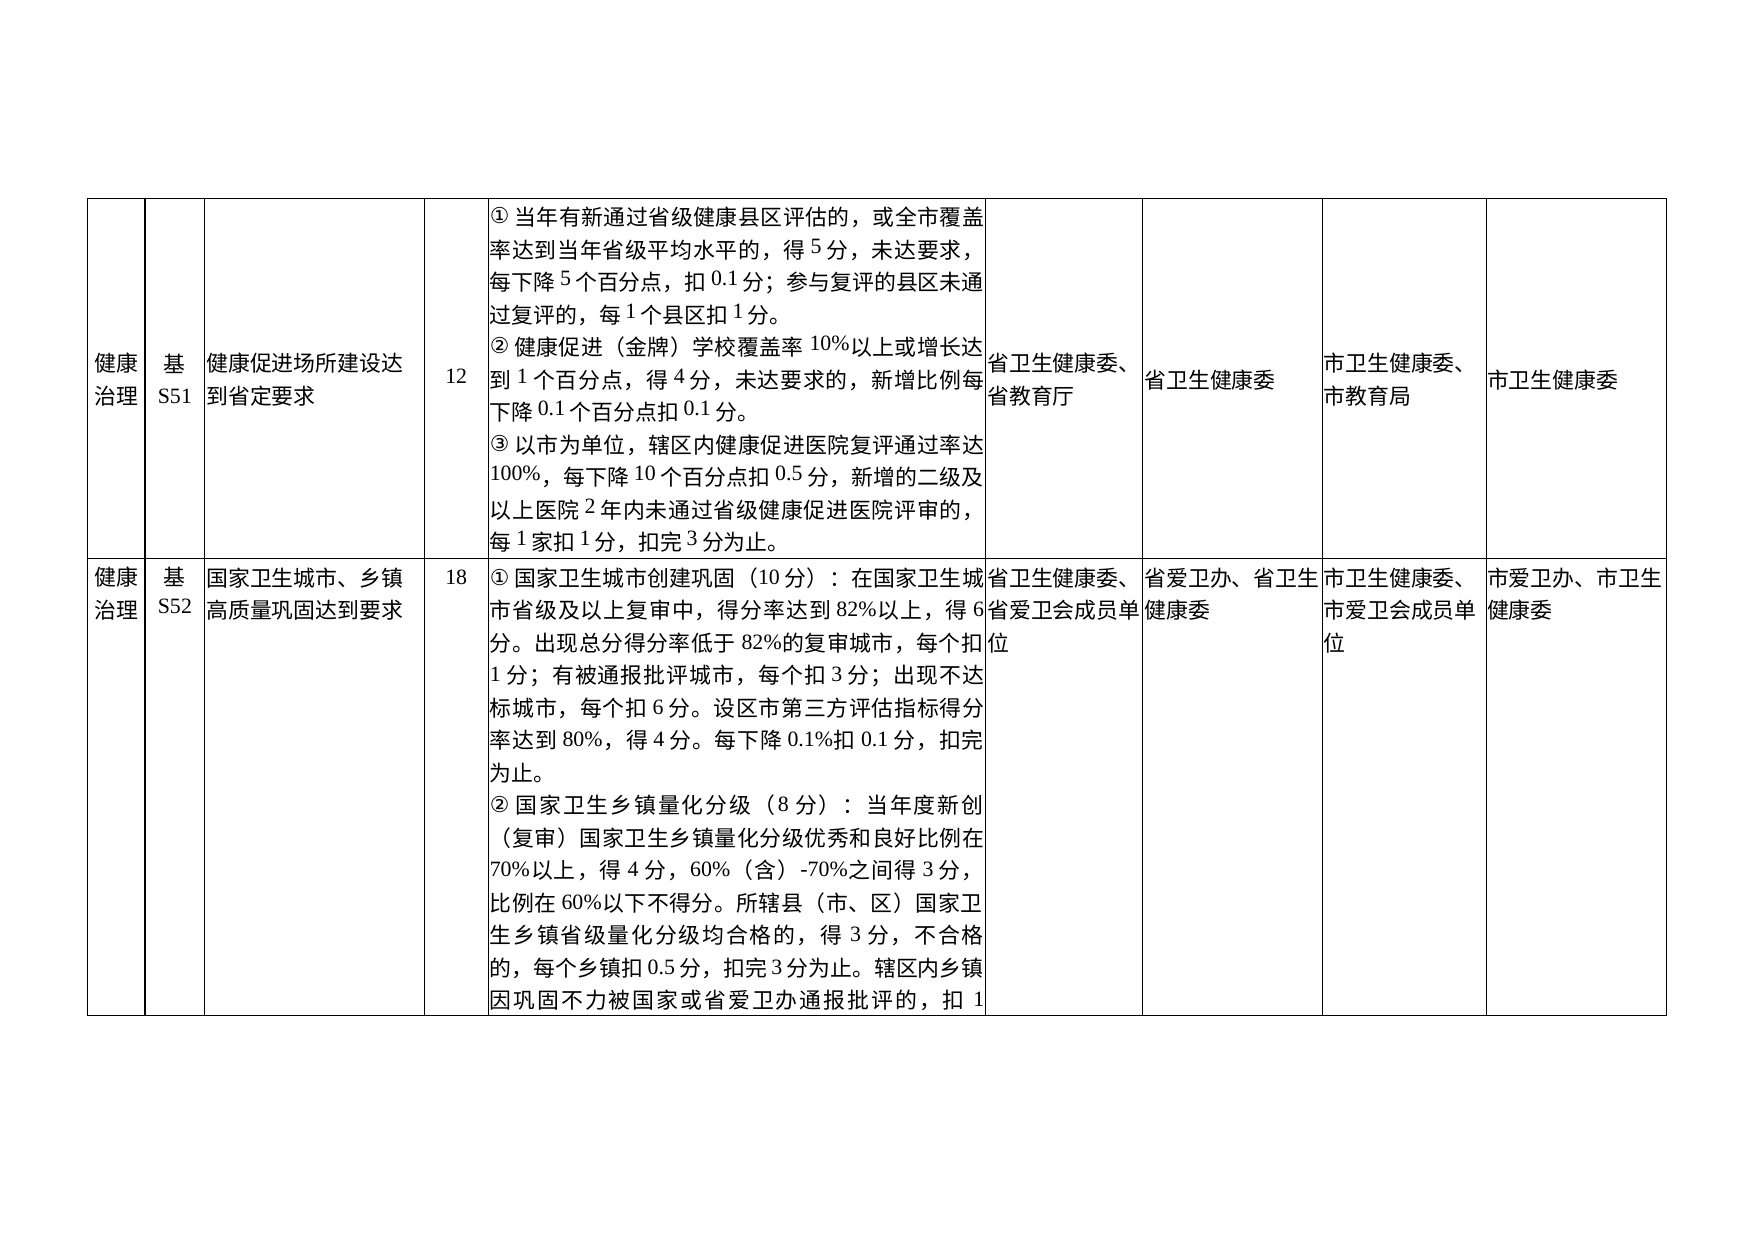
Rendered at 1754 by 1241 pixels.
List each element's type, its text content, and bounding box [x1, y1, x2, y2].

table_cell 市卫生健康委 [1487, 199, 1666, 558]
table_cell 市卫生健康委、市教育局 [1323, 199, 1486, 558]
table_cell 市爱卫办、市卫生健康委 [1487, 559, 1666, 1015]
table_cell 健康促进场所建设达到省定要求 [205, 199, 424, 558]
table_cell 基S52 [146, 559, 204, 1015]
table_cell 省爱卫办、省卫生健康委 [1143, 559, 1322, 1015]
table_cell 健康治理 [88, 559, 144, 1015]
table_cell 国家卫生城市、乡镇高质量巩固达到要求 [205, 559, 424, 1015]
table_cell 基S51 [146, 199, 204, 558]
table_cell 18 [425, 559, 488, 1015]
table_cell 12 [425, 199, 488, 558]
table_cell 省卫生健康委、省教育厅 [986, 199, 1142, 558]
table_cell ①当年有新通过省级健康县区评估的，或全市覆盖率达到当年省级平均水平的，得5分，未达要求，每下降5个百分点，扣0.1分；参与复评的县区未通过复评的，每1个县区扣1分。 ②健康促进（金牌）学校覆盖率10%以上或增长达到1个百分点，得4分，未达要求的，新增比例每下降0.1个百分点扣0.1分。 ③以市为单位，辖区内健康促进医院复评通过率达100%，每下降10个百分点扣0.5分，新增的二级及以上医院2年内未通过省级健康促进医院评审的，每1家扣1分，扣完3分为止。 [489, 199, 985, 558]
table_cell 健康治理 [88, 199, 144, 558]
table_cell 市卫生健康委、市爱卫会成员单位 [1323, 559, 1486, 1015]
table_cell 省卫生健康委 [1143, 199, 1322, 558]
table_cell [489, 559, 985, 1015]
table_cell 省卫生健康委、省爱卫会成员单位 [986, 559, 1142, 1015]
